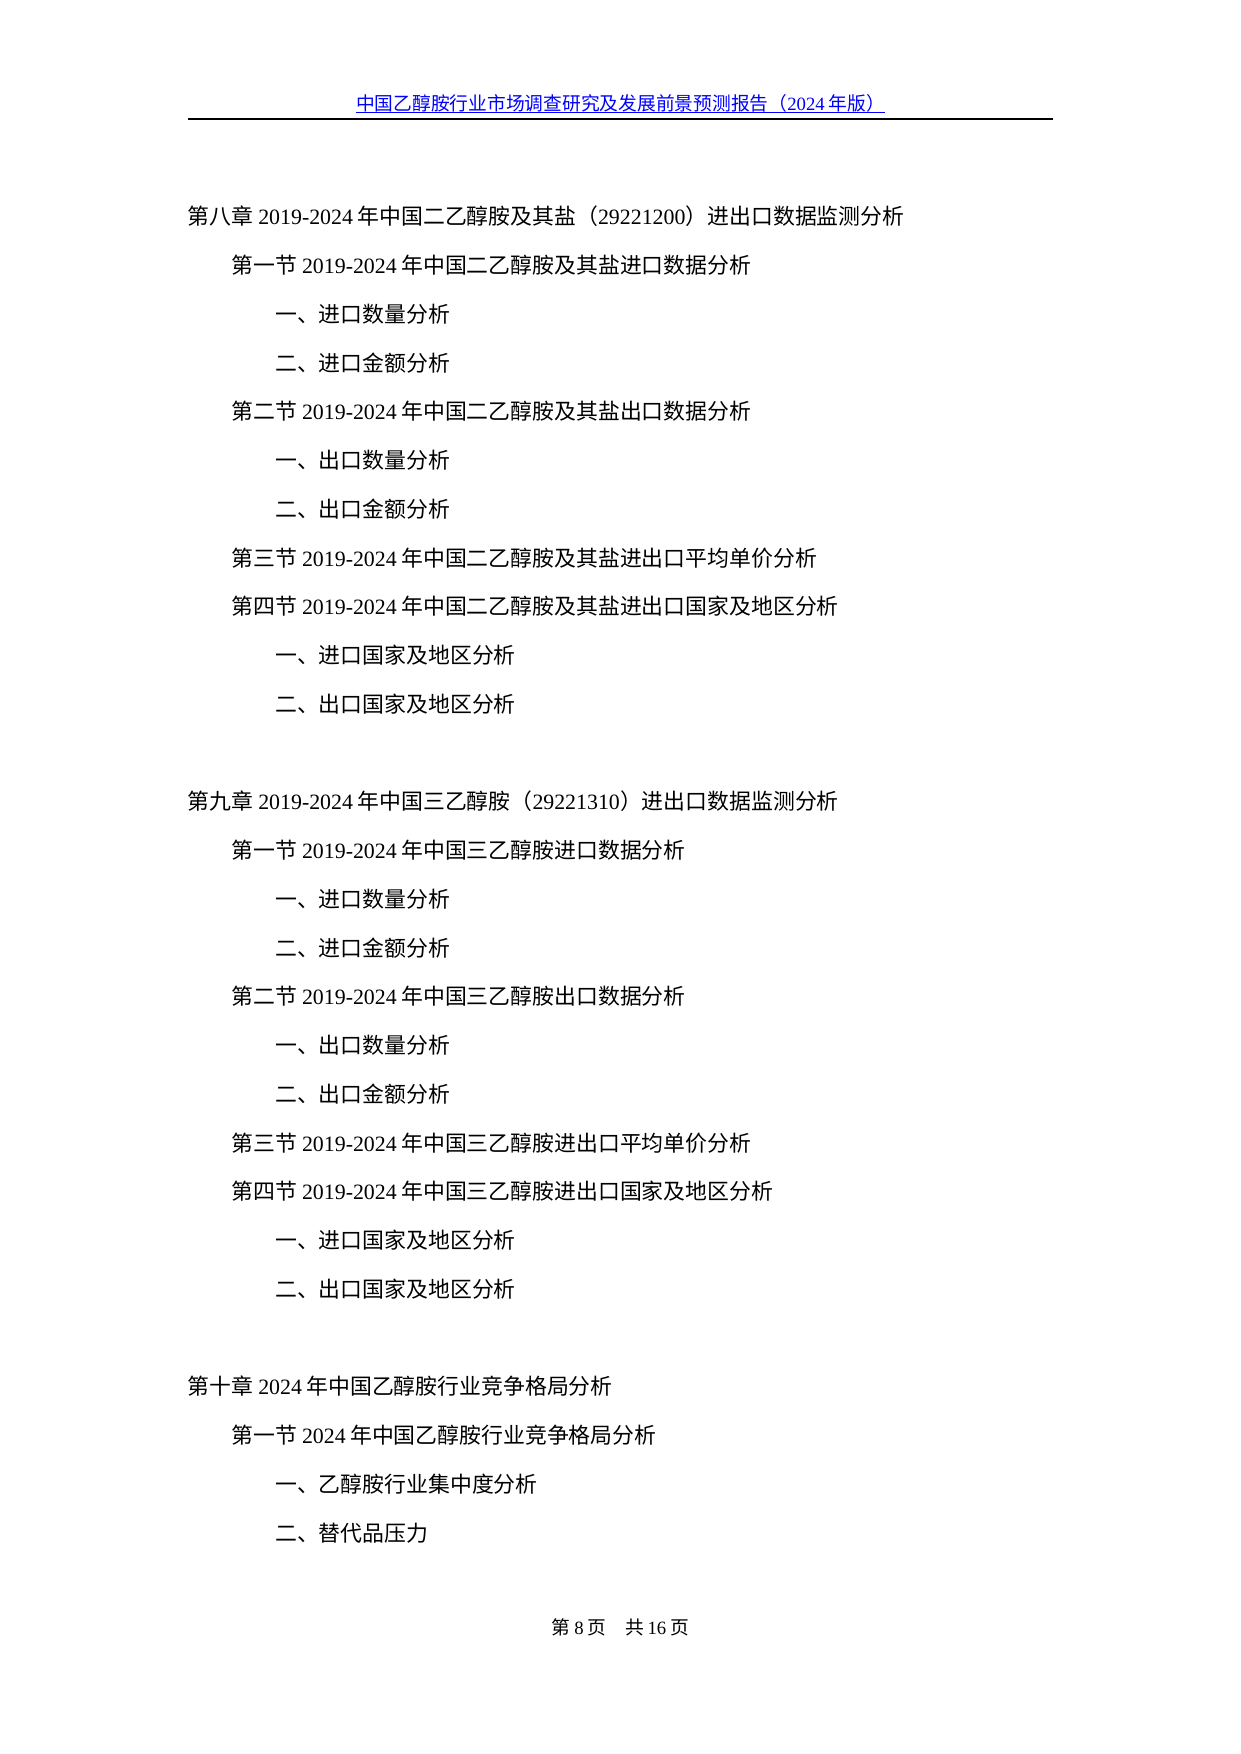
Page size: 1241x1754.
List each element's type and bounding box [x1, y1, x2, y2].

text [187, 150, 1053, 1548]
